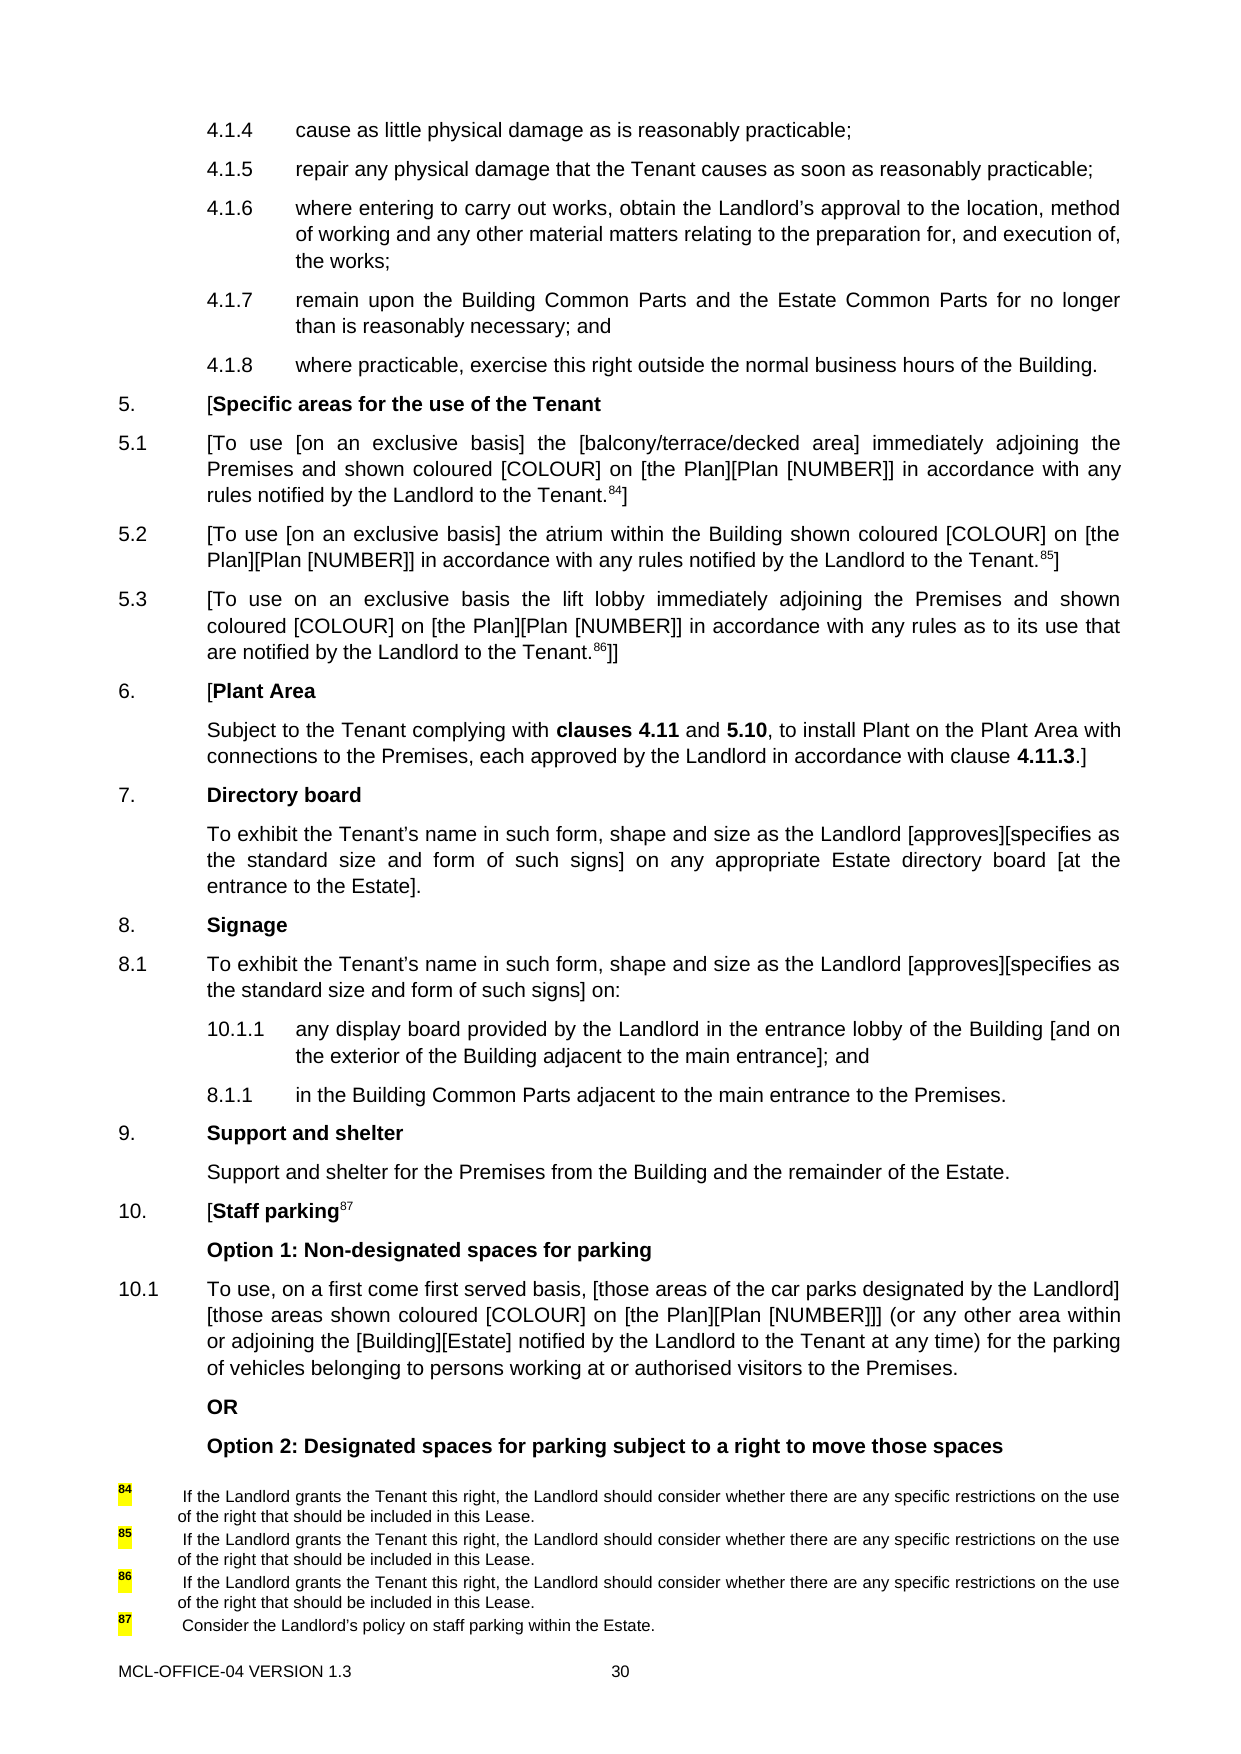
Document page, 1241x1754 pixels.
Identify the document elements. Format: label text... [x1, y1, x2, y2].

text remain upon the Building Common Parts and the Estate Common Parts for no longer than is reasonably necessary; and [207, 287, 1122, 338]
subtitle any display board provided by the Landlord in the entrance lobby of the Building [and on the exterior of the Building adjacent to the main entrance]; and [207, 1017, 1122, 1067]
text where entering to carry out works, obtain the Landlord’s approval to the location, method of working and any other material matters relating to the preparation for, and execution of, the works; [207, 196, 1122, 272]
text Signage [118, 913, 1122, 937]
text Subject to the Tenant complying with clauses 4.11 and 5.10, to install Plant on the Plant Area with connections to the Premises, each approved by the Landlord in accordance with clause 4.11.3.] [207, 717, 1122, 768]
text [Plant Area [118, 679, 1122, 703]
text [To use [on an exclusive basis] the atrium within the Building shown coloured [COLOUR] on [the Plan][Plan [NUMBER]] in accordance with any rules notified by the Landlord to the Tenant.] [118, 522, 1122, 572]
text To exhibit the Tenant’s name in such form, shape and size as the Landlord [approves][specifies as the standard size and form of such signs] on any appropriate Estate directory board [at the entrance to the Estate]. [207, 822, 1122, 898]
text where practicable, exercise this right outside the normal business hours of the Building. [207, 353, 1122, 377]
text Support and shelter [118, 1121, 1122, 1145]
text To exhibit the Tenant’s name in such form, shape and size as the Landlord [approves][specifies as the standard size and form of such signs] on: [118, 952, 1122, 1002]
text [To use on an exclusive basis the lift lobby immediately adjoining the Premises and shown coloured [COLOUR] on [the Plan][Plan [NUMBER]] in accordance with any rules as to its use that are notified by the Landlord to the Tenant.]] [118, 587, 1122, 664]
text OR [207, 1394, 1122, 1418]
text [To use [on an exclusive basis] the [balcony/terrace/decked area] immediately adjoining the Premises and shown coloured [COLOUR] on [the Plan][Plan [NUMBER]] in accordance with any rules notified by the Landlord to the Tenant.] [118, 430, 1122, 507]
text [Staff parking [118, 1199, 1122, 1223]
text [Specific areas for the use of the Tenant [118, 391, 1122, 415]
text in the Building Common Parts adjacent to the main entrance to the Premises. [207, 1082, 1122, 1106]
text Option 2: Designated spaces for parking subject to a right to move those spaces [207, 1433, 1122, 1457]
text cause as little physical damage as is reasonably practicable; [207, 118, 1122, 142]
text Support and shelter for the Premises from the Building and the remainder of the Estate. [207, 1160, 1122, 1184]
text repair any physical damage that the Tenant causes as soon as reasonably practicable; [207, 157, 1122, 181]
text Directory board [118, 783, 1122, 807]
text Option 1: Non-designated spaces for parking [207, 1238, 1122, 1262]
text To use, on a first come first served basis, [those areas of the car parks designated by the Landlord] [those areas shown coloured [COLOUR] on [the Plan][Plan [NUMBER]]] (or any other area within or adjoining the [Building][Estate] notified by the Landlord to the Tenant at any time) for the parking of vehicles belonging to persons working at or authorised visitors to the Premises. [118, 1277, 1122, 1380]
